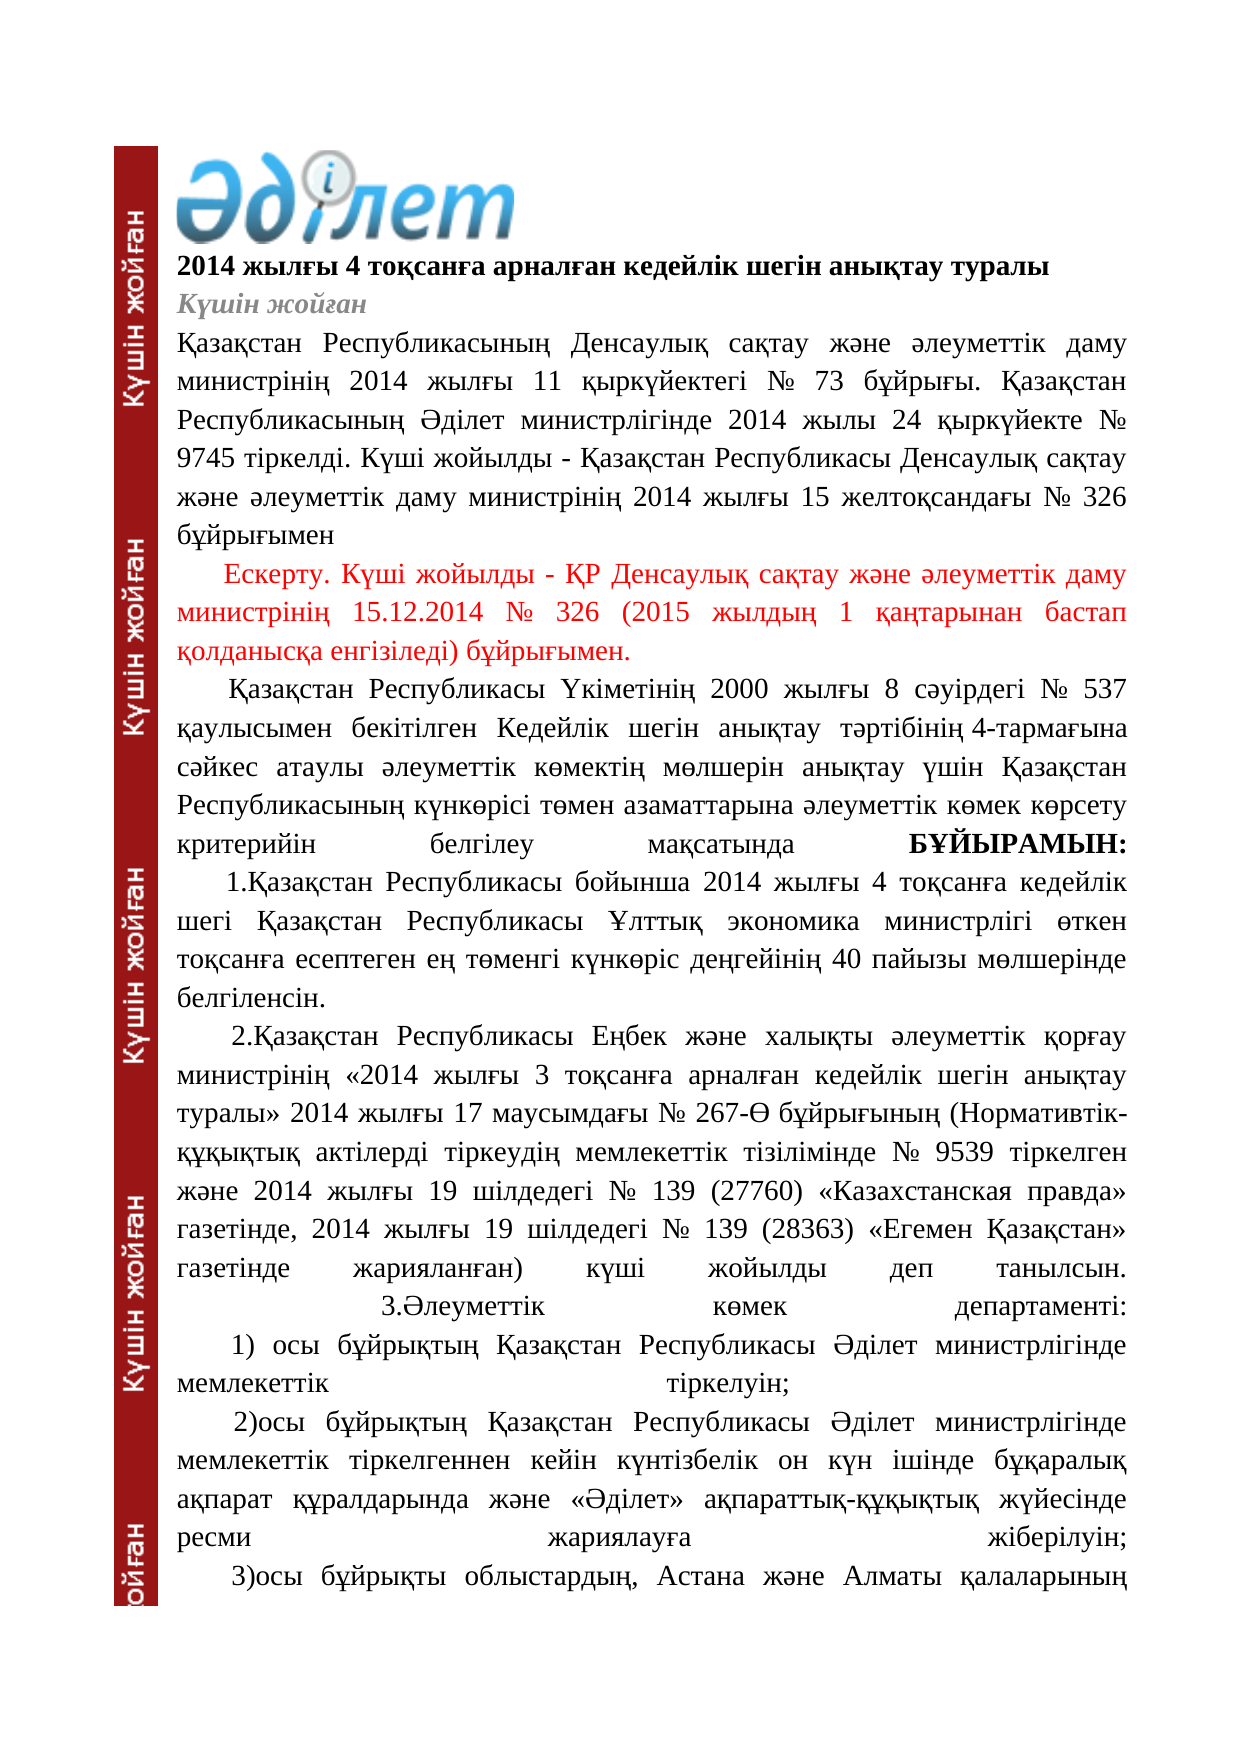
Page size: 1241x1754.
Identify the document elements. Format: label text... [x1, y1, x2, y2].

text Қазақстан Республикасының Денсаулық сақтау және әлеуметтік даму министрінің 2014 жылғы 11 қыркүйектегі № 73 бұйрығы. Қазақстан Республикасының Әділет министрлігінде 2014 жылы 24 қыркүйекте № 9745 тіркелді. Күші жойылды - Қазақстан Республикасы Денсаулық сақтау және әлеуметтік даму министрінің 2014 жылғы 15 желтоқсандағы № 326 бұйрығымен [112, 325, 1128, 551]
picture [114, 146, 158, 248]
picture [114, 320, 158, 325]
picture [176, 150, 515, 244]
picture [114, 281, 158, 286]
text Ескерту. Күші жойылды - ҚР Денсаулық сақтау және әлеуметтік даму министрінің 15.12.2014 № 326 (2015 жылдың 1 қаңтарынан бастап қолданысқа енгізіледі) бұйрығымен. [112, 556, 1128, 667]
text 2014 жылғы 4 тоқсанға арналған кедейлік шегін анықтау туралы [112, 248, 1128, 281]
picture [114, 667, 158, 672]
picture [114, 1592, 158, 1606]
text Күшін жойған [112, 286, 1128, 320]
picture [114, 551, 158, 556]
